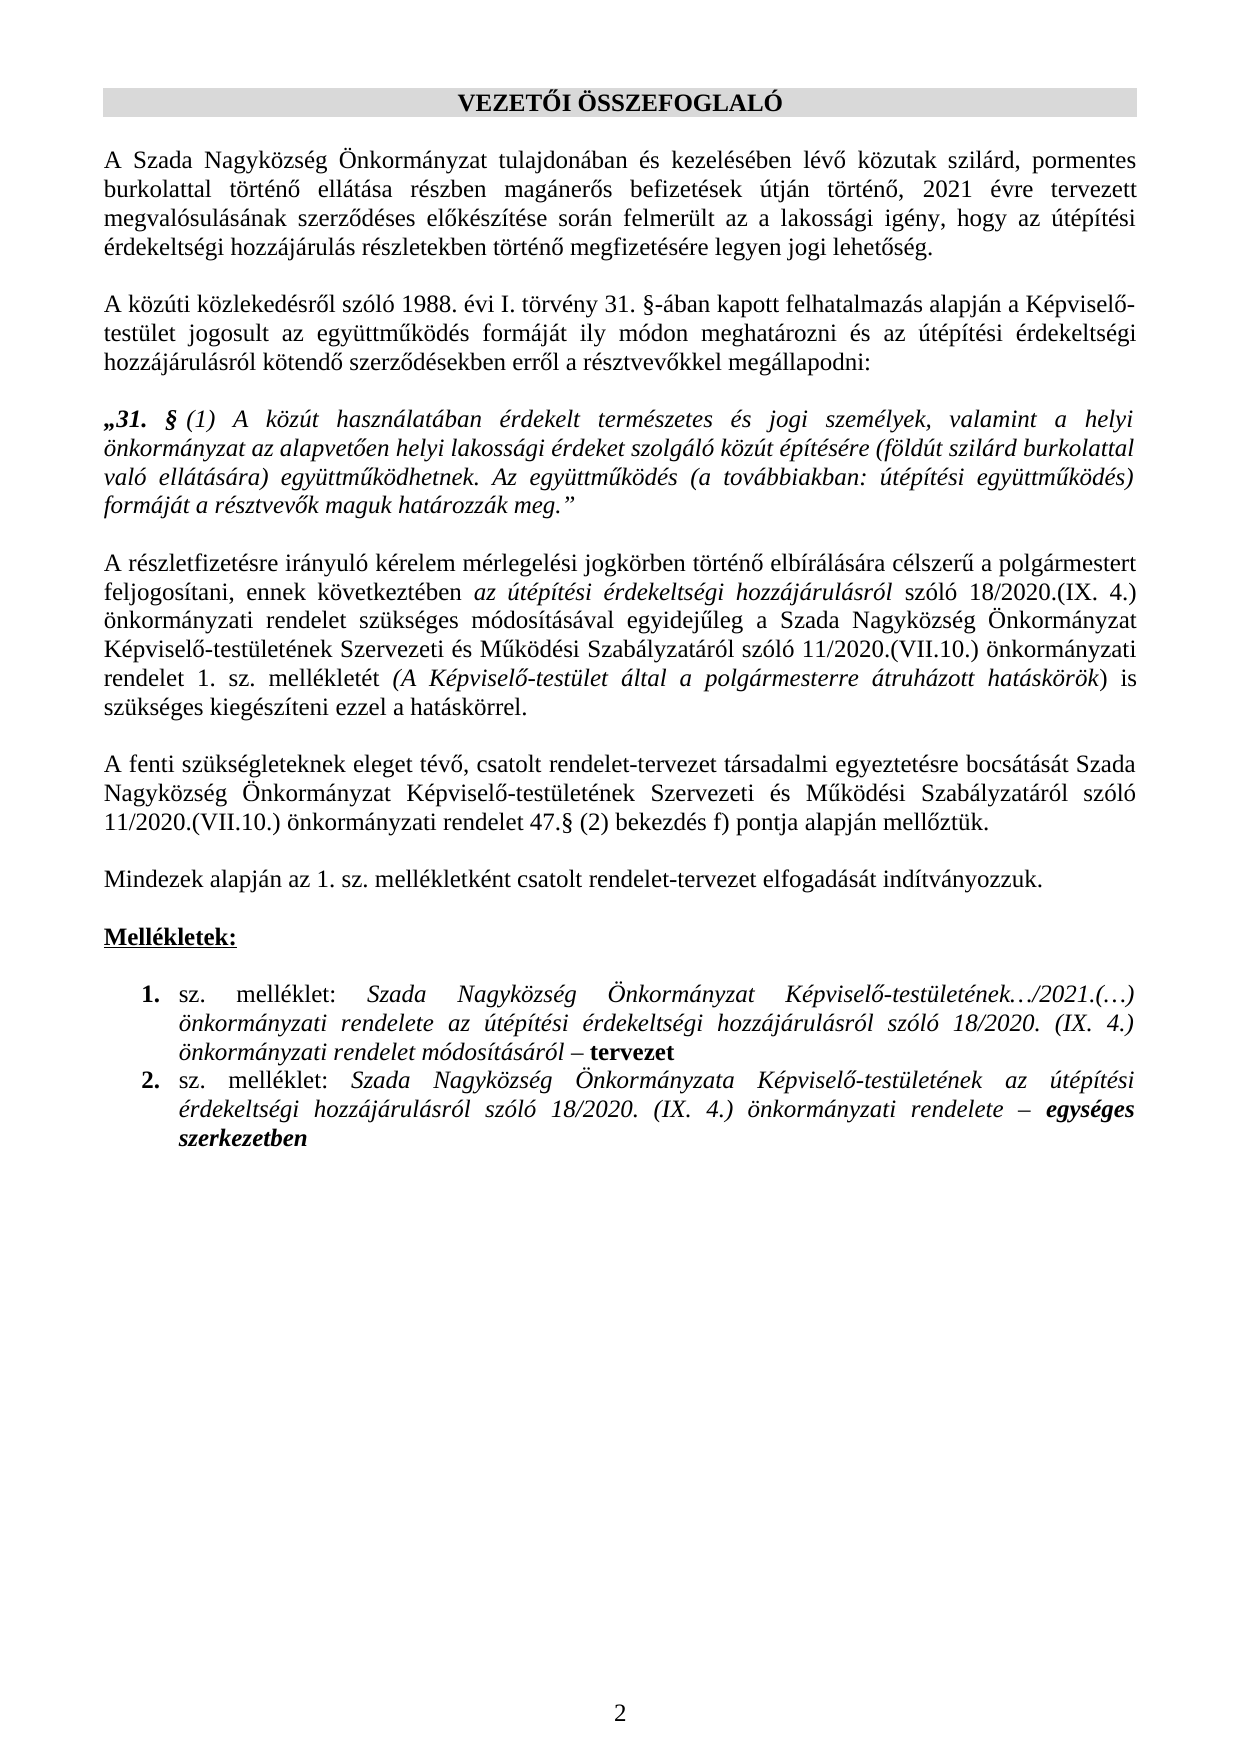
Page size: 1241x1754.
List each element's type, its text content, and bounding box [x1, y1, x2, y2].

text „31. § (1) A közút használatában érdekelt természetes és jogi személyek, valamint a helyi önkormányzat az alapvetően helyi lakossági érdeket szolgáló közút építésére (földút szilárd burkolattal való ellátására) együttműködhetnek. Az együttműködés (a továbbiakban: útépítési együttműködés) formáját a résztvevők maguk határozzák meg.” [103, 404, 1137, 519]
text A Szada Nagyközség Önkormányzat tulajdonában és kezelésében lévő közutak szilárd, pormentes burkolattal történő ellátása részben magánerős befizetések útján történő, 2021 évre tervezett megvalósulásának szerződéses előkészítése során felmerült az a lakossági igény, hogy az útépítési érdekeltségi hozzájárulás részletekben történő megfizetésére legyen jogi lehetőség. [103, 145, 1137, 260]
text Mindezek alapján az 1. sz. mellékletként csatolt rendelet-tervezet elfogadását indítványozzuk. [103, 864, 1137, 893]
text A közúti közlekedésről szóló 1988. évi I. törvény 31. §-ában kapott felhatalmazás alapján a Képviselő-testület jogosult az együttműködés formáját ily módon meghatározni és az útépítési érdekeltségi hozzájárulásról kötendő szerződésekben erről a résztvevőkkel megállapodni: [103, 289, 1137, 375]
text A részletfizetésre irányuló kérelem mérlegelési jogkörben történő elbírálására célszerű a polgármestert feljogosítani, ennek következtében az útépítési érdekeltségi hozzájárulásról szóló 18/2020.(IX. 4.) önkormányzati rendelet szükséges módosításával egyidejűleg a Szada Nagyközség Önkormányzat Képviselő-testületének Szervezeti és Működési Szabályzatáról szóló 11/2020.(VII.10.) önkormányzati rendelet 1. sz. mellékletét (A Képviselő-testület által a polgármesterre átruházott hatáskörök) is szükséges kiegészíteni ezzel a hatáskörrel. [103, 548, 1137, 720]
text VEZETŐI ÖSSZEFOGLALÓ [103, 88, 1137, 117]
text A fenti szükségleteknek eleget tévő, csatolt rendelet-tervezet társadalmi egyeztetésre bocsátását Szada Nagyközség Önkormányzat Képviselő-testületének Szervezeti és Működési Szabályzatáról szóló 11/2020.(VII.10.) önkormányzati rendelet 47.§ (2) bekezdés f) pontja alapján mellőztük. [103, 749, 1137, 835]
list sz. melléklet: Szada Nagyközség Önkormányzata Képviselő-testületének az útépítési érdekeltségi hozzájárulásról szóló 18/2020. (IX. 4.) önkormányzati rendelete – egységes szerkezetben [141, 1065, 1137, 1152]
text Mellékletek: [103, 922, 1137, 950]
list sz. melléklet: Szada Nagyközség Önkormányzat Képviselő-testületének…/2021.(…) önkormányzati rendelete az útépítési érdekeltségi hozzájárulásról szóló 18/2020. (IX. 4.) önkormányzati rendelet módosításáról – tervezet [141, 979, 1137, 1065]
